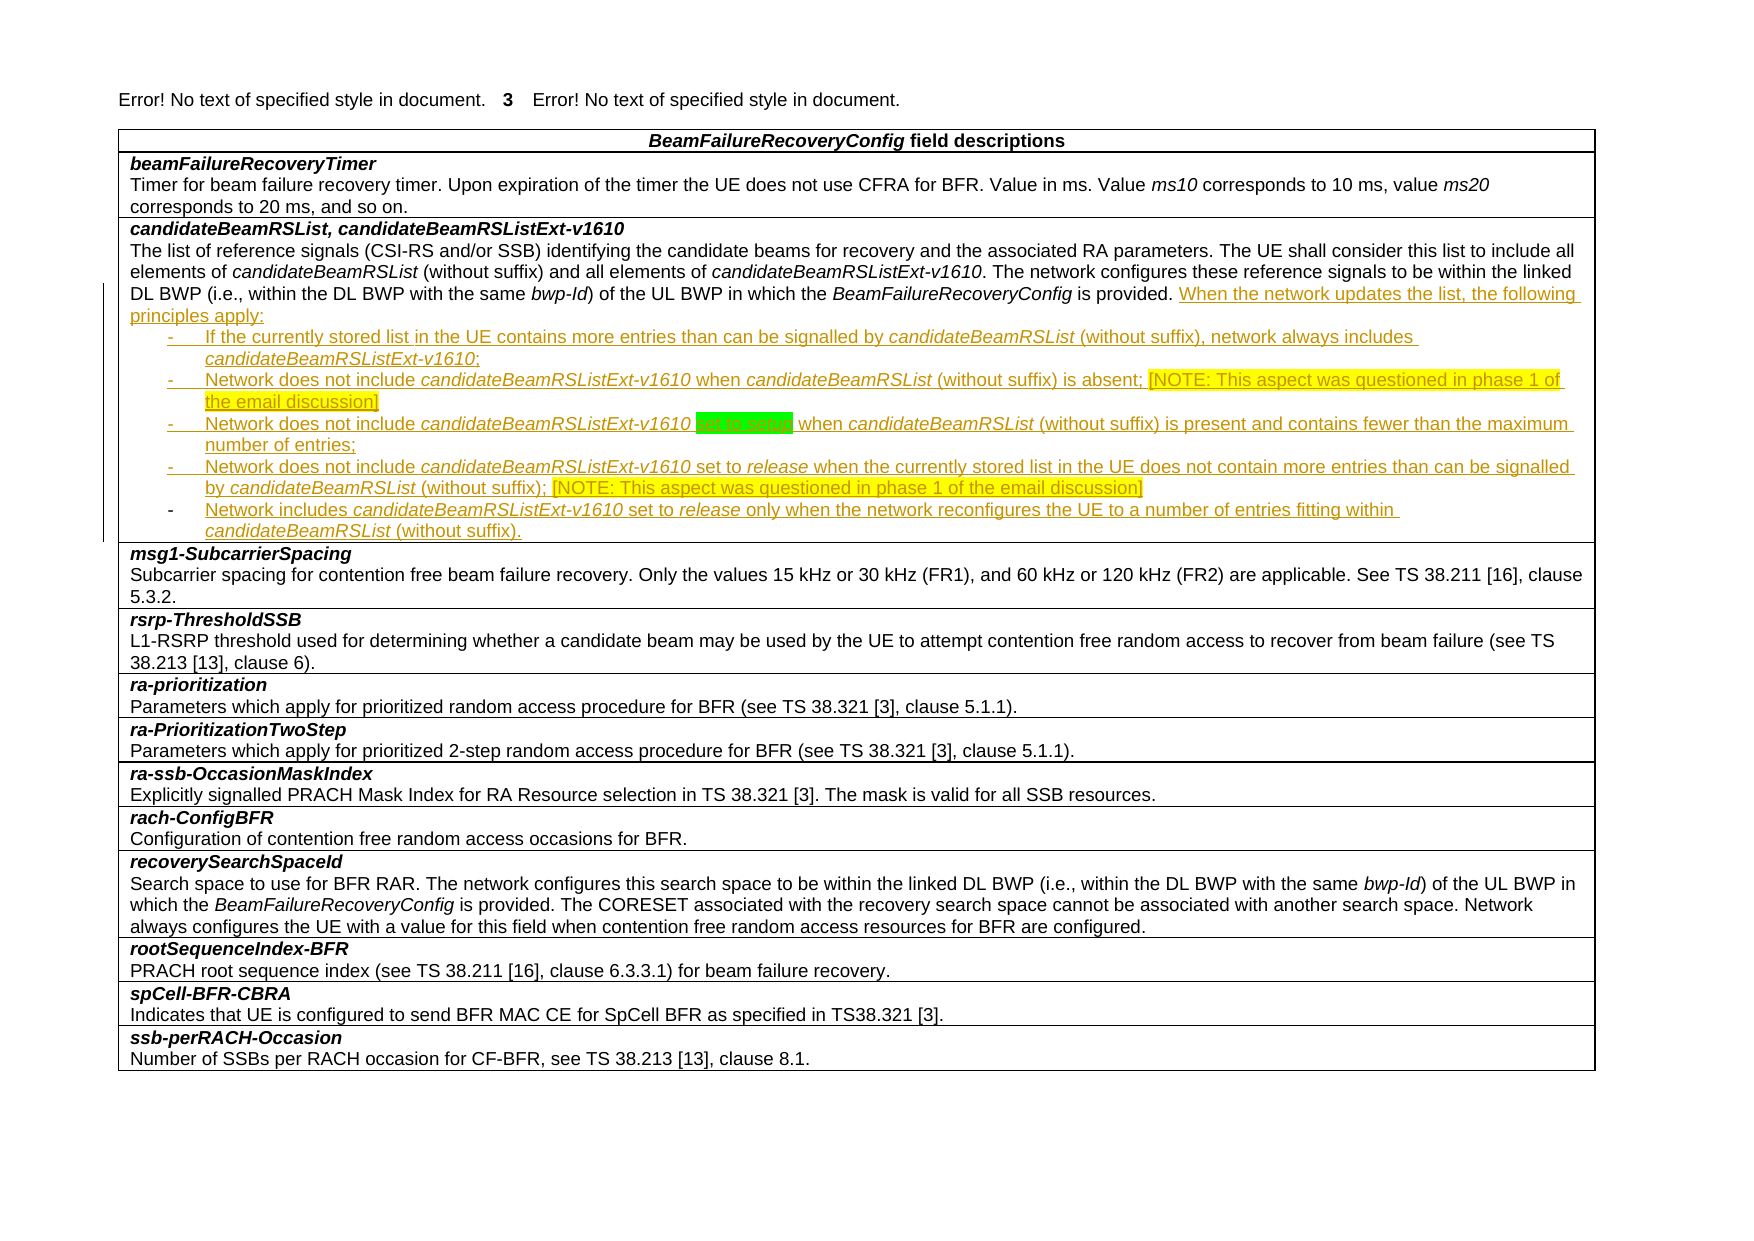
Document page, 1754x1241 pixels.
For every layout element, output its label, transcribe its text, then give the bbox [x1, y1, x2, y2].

table_cell recoverySearchSpaceId Search space to use for BFR RAR. The network configures this search space to be within the linked DL BWP (i.e., within the DL BWP with the same bwp-Id) of the UL BWP in which the BeamFailureRecoveryConfig is provided. The CORESET associated with the recovery search space cannot be associated with another search space. Network always configures the UE with a value for this field when contention free random access resources for BFR are configured. [119, 851, 1594, 937]
table_cell rach-ConfigBFR Configuration of contention free random access occasions for BFR. [119, 807, 1594, 850]
table_cell ra-ssb-OccasionMaskIndex Explicitly signalled PRACH Mask Index for RA Resource selection in TS 38.321 [3]. The mask is valid for all SSB resources. [119, 763, 1594, 806]
table_cell rsrp-ThresholdSSB L1-RSRP threshold used for determining whether a candidate beam may be used by the UE to attempt contention free random access to recover from beam failure (see TS 38.213 [13], clause 6). [119, 609, 1594, 673]
table_cell msg1-SubcarrierSpacing Subcarrier spacing for contention free beam failure recovery. Only the values 15 kHz or 30 kHz (FR1), and 60 kHz or 120 kHz (FR2) are applicable. See TS 38.211 [16], clause 5.3.2. [119, 543, 1594, 607]
table_cell ra-PrioritizationTwoStep Parameters which apply for prioritized 2-step random access procedure for BFR (see TS 38.321 [3], clause 5.1.1). [119, 718, 1594, 761]
table_header BeamFailureRecoveryConfig field descriptions [119, 130, 1594, 151]
table_cell rootSequenceIndex-BFR PRACH root sequence index (see TS 38.211 [16], clause 6.3.3.1) for beam failure recovery. [119, 938, 1594, 981]
table_cell spCell-BFR-CBRA Indicates that UE is configured to send BFR MAC CE for SpCell BFR as specified in TS38.321 [3]. [119, 982, 1594, 1025]
table_cell ssb-perRACH-Occasion Number of SSBs per RACH occasion for CF-BFR, see TS 38.213 [13], clause 8.1. [119, 1026, 1594, 1069]
table_cell ra-prioritization Parameters which apply for prioritized random access procedure for BFR (see TS 38.321 [3], clause 5.1.1). [119, 674, 1594, 717]
table_cell beamFailureRecoveryTimer Timer for beam failure recovery timer. Upon expiration of the timer the UE does not use CFRA for BFR. Value in ms. Value ms10 corresponds to 10 ms, value ms20 corresponds to 20 ms, and so on. [119, 153, 1594, 217]
table_cell candidateBeamRSList, candidateBeamRSListExt-v1610 The list of reference signals (CSI-RS and/or SSB) identifying the candidate beams for recovery and the associated RA parameters. The UE shall consider this list to include all elements of candidateBeamRSList (without suffix) and all elements of candidateBeamRSListExt-v1610. The network configures these reference signals to be within the linked DL BWP (i.e., within the DL BWP with the same bwp-Id) of the UL BWP in which the BeamFailureRecoveryConfig is provided. [119, 218, 1594, 542]
